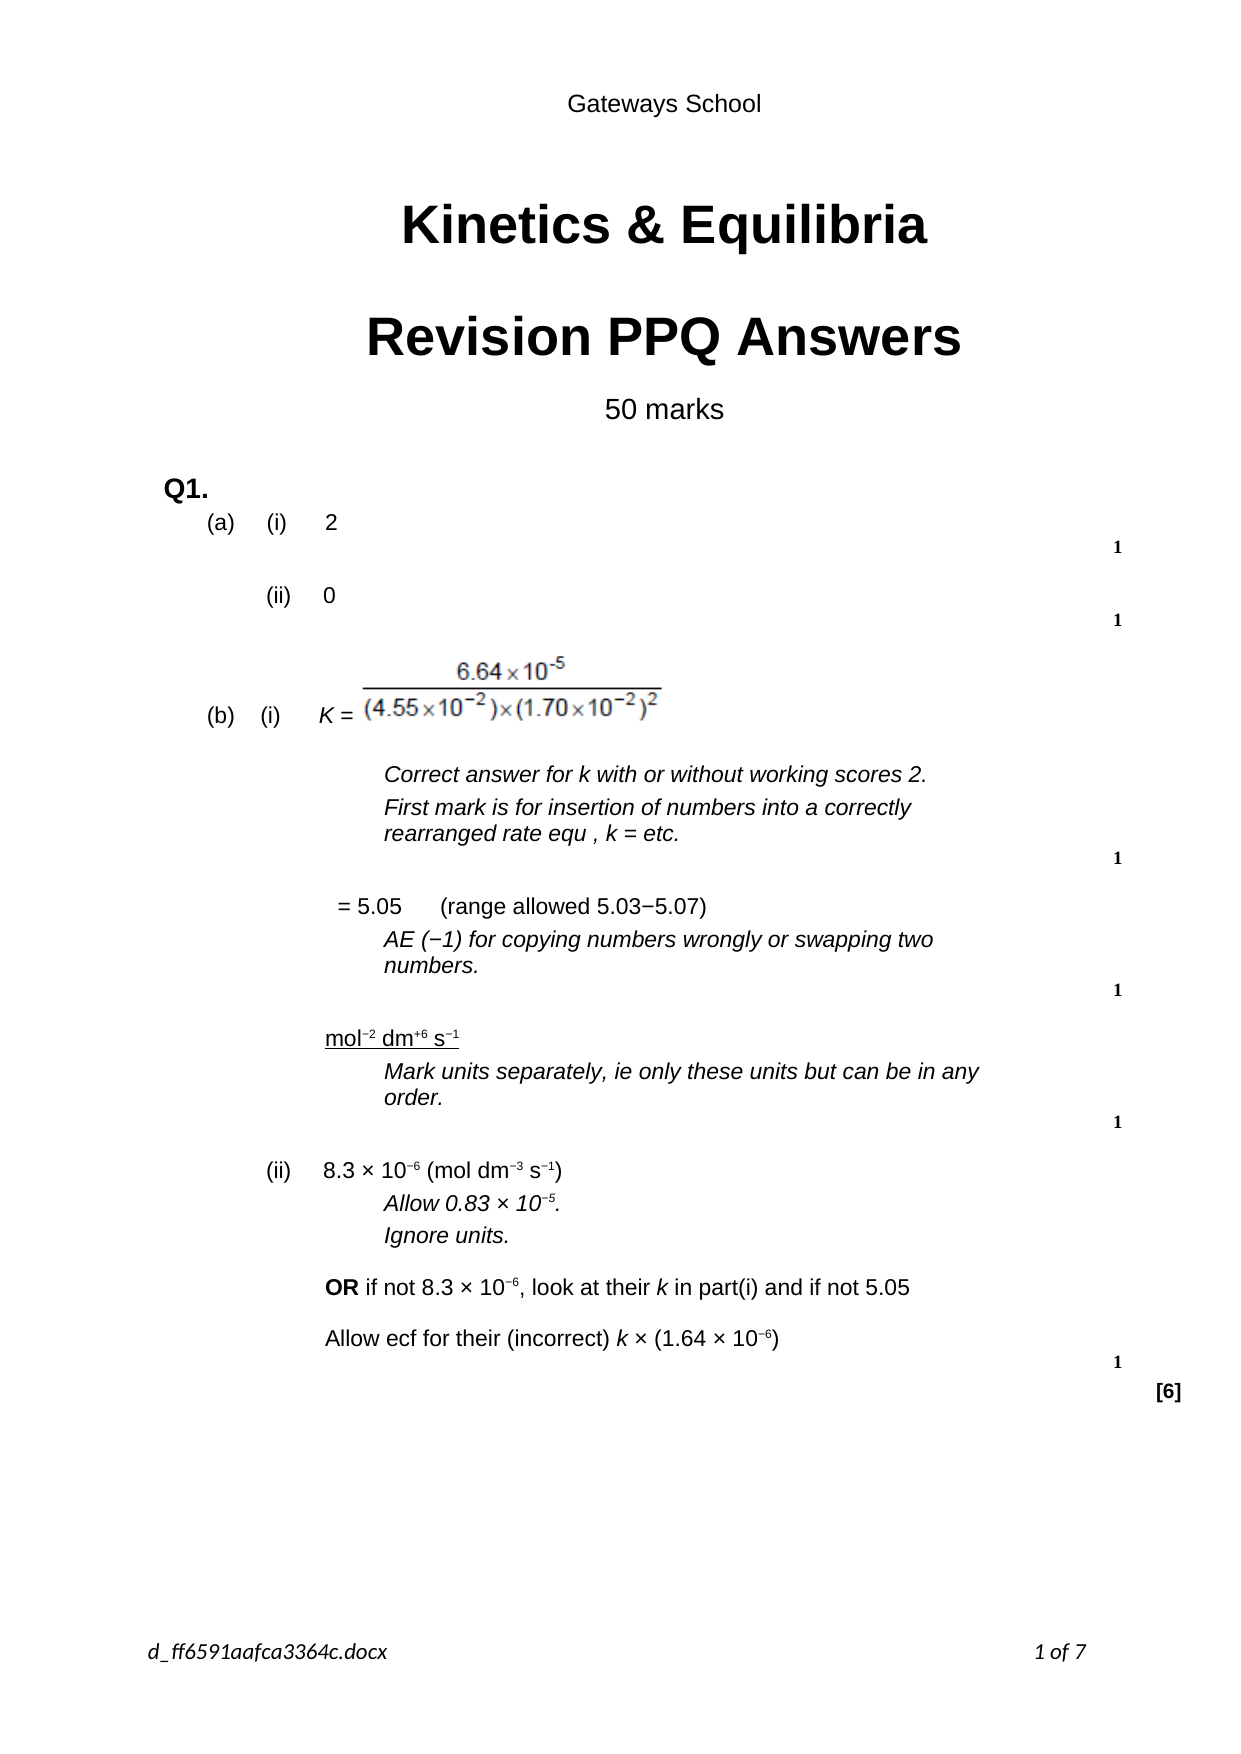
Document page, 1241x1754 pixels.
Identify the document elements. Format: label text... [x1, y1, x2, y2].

text Correct answer for k with or without working scores 2. [384, 761, 1004, 788]
text AE (−1) for copying numbers wrongly or swapping two numbers. [384, 926, 1004, 979]
text First mark is for insertion of numbers into a correctly rearranged rate equ , k = etc. [384, 794, 1004, 847]
text Allow ecf for their (incorrect) k × (1.64 × 10−6) [325, 1325, 1063, 1351]
text 1 [148, 1111, 1122, 1132]
text 1 [148, 847, 1122, 868]
text (b) (i) K = [207, 655, 1063, 755]
text Ignore units. [384, 1222, 1004, 1249]
text Mark units separately, ie only these units but can be in any order. [384, 1058, 1004, 1111]
text = 5.05 (range allowed 5.03−5.07) [325, 893, 1063, 920]
text (ii) 8.3 × 10−6 (mol dm−3 s−1) [266, 1157, 1063, 1183]
text Allow 0.83 × 10−5. [384, 1190, 1004, 1216]
text Gateways School [148, 88, 1181, 117]
text mol−2 dm+6 s−1 [325, 1025, 1063, 1052]
text Q1. [163, 472, 1176, 505]
text Kinetics & Equilibria [148, 192, 1181, 254]
text 1 [148, 979, 1122, 1000]
text (a) (i) 2 [207, 509, 1122, 536]
text Revision PPQ Answers [148, 304, 1181, 367]
text 1 [148, 1351, 1122, 1373]
text [6] [148, 1379, 1181, 1403]
picture [360, 655, 662, 724]
text 1 [148, 536, 1122, 557]
text (ii) 0 [266, 582, 1063, 609]
text 50 marks [148, 392, 1181, 425]
text 1 [148, 609, 1122, 630]
text OR if not 8.3 × 10−6, look at their k in part(i) and if not 5.05 [325, 1274, 1063, 1300]
